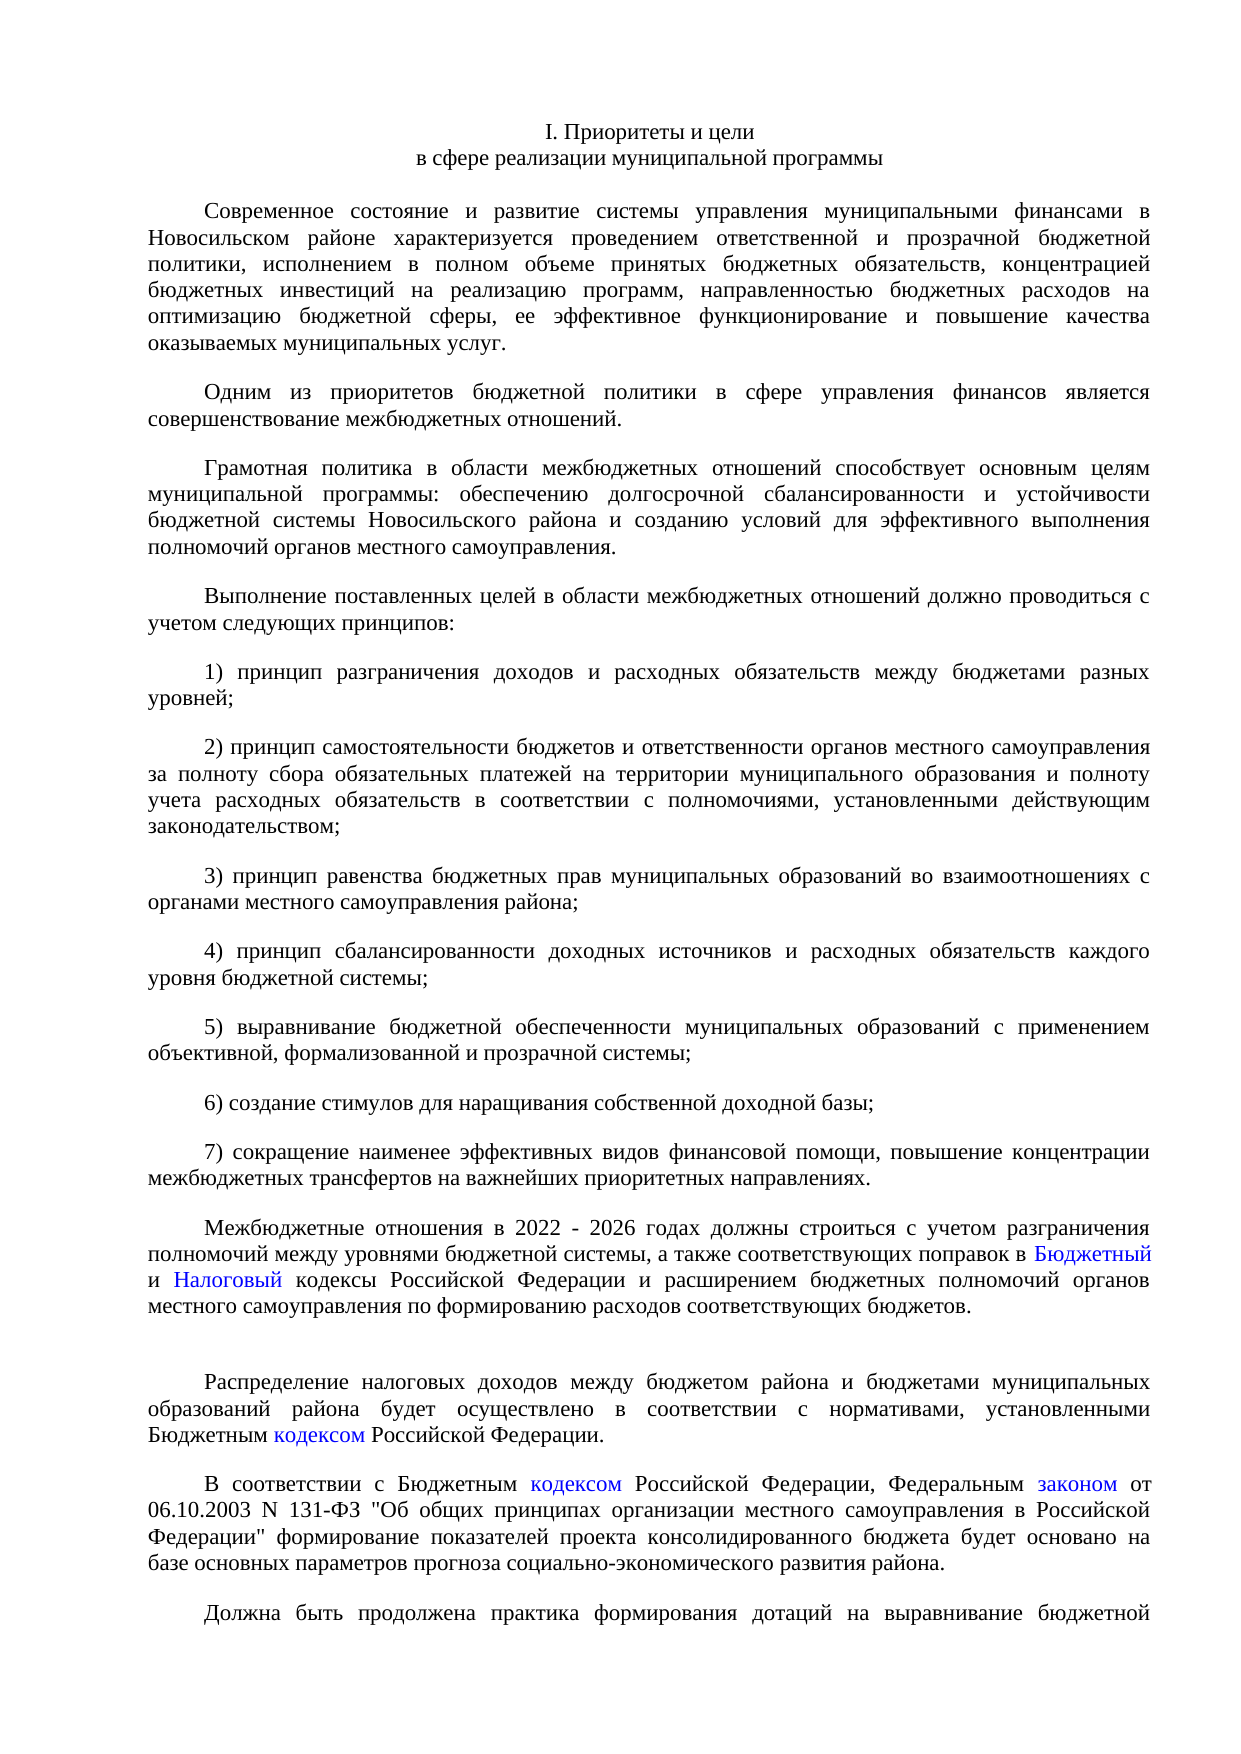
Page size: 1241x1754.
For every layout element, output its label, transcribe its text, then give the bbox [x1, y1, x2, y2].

text В соответствии с Бюджетным кодексом Российской Федерации, Федеральным законом от 06.10.2003 N 131-ФЗ "Об общих принципах организации местного самоуправления в Российской Федерации" формирование показателей проекта консолидированного бюджета будет основано на базе основных параметров прогноза социально-экономического развития района. [148, 1470, 1152, 1576]
text 4) принцип сбалансированности доходных источников и расходных обязательств каждого уровня бюджетной системы; [148, 937, 1152, 990]
text Одним из приоритетов бюджетной политики в сфере управления финансов является совершенствование межбюджетных отношений. [148, 378, 1152, 431]
text Межбюджетные отношения в 2022 - 2026 годах должны строиться с учетом разграничения полномочий между уровнями бюджетной системы, а также соответствующих поправок в Бюджетный и Налоговый кодексы Российской Федерации и расширением бюджетных полномочий органов местного самоуправления по формированию расходов соответствующих бюджетов. [148, 1213, 1152, 1319]
text Современное состояние и развитие системы управления муниципальными финансами в Новосильском районе характеризуется проведением ответственной и прозрачной бюджетной политики, исполнением в полном объеме принятых бюджетных обязательств, концентрацией бюджетных инвестиций на реализацию программ, направленностью бюджетных расходов на оптимизацию бюджетной сферы, ее эффективное функционирование и повышение качества оказываемых муниципальных услуг. [148, 197, 1152, 355]
text 7) сокращение наименее эффективных видов финансовой помощи, повышение концентрации межбюджетных трансфертов на важнейших приоритетных направлениях. [148, 1138, 1152, 1191]
text Распределение налоговых доходов между бюджетом района и бюджетами муниципальных образований района будет осуществлено в соответствии с нормативами, установленными Бюджетным кодексом Российской Федерации. [148, 1368, 1152, 1447]
text I. Приоритеты и цели [148, 118, 1152, 144]
text 5) выравнивание бюджетной обеспеченности муниципальных образований с применением объективной, формализованной и прозрачной системы; [148, 1013, 1152, 1066]
text Грамотная политика в области межбюджетных отношений способствует основным целям муниципальной программы: обеспечению долгосрочной сбалансированности и устойчивости бюджетной системы Новосильского района и созданию условий для эффективного выполнения полномочий органов местного самоуправления. [148, 454, 1152, 559]
text Выполнение поставленных целей в области межбюджетных отношений должно проводиться с учетом следующих принципов: [148, 582, 1152, 635]
text в сфере реализации муниципальной программы [148, 144, 1152, 171]
text 1) принцип разграничения доходов и расходных обязательств между бюджетами разных уровней; [148, 658, 1152, 711]
text 3) принцип равенства бюджетных прав муниципальных образований во взаимоотношениях с органами местного самоуправления района; [148, 862, 1152, 914]
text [148, 1598, 1152, 1625]
text 2) принцип самостоятельности бюджетов и ответственности органов местного самоуправления за полноту сбора обязательных платежей на территории муниципального образования и полноту учета расходных обязательств в соответствии с полномочиями, установленными действующим законодательством; [148, 733, 1152, 839]
text 6) создание стимулов для наращивания собственной доходной базы; [148, 1089, 1152, 1115]
